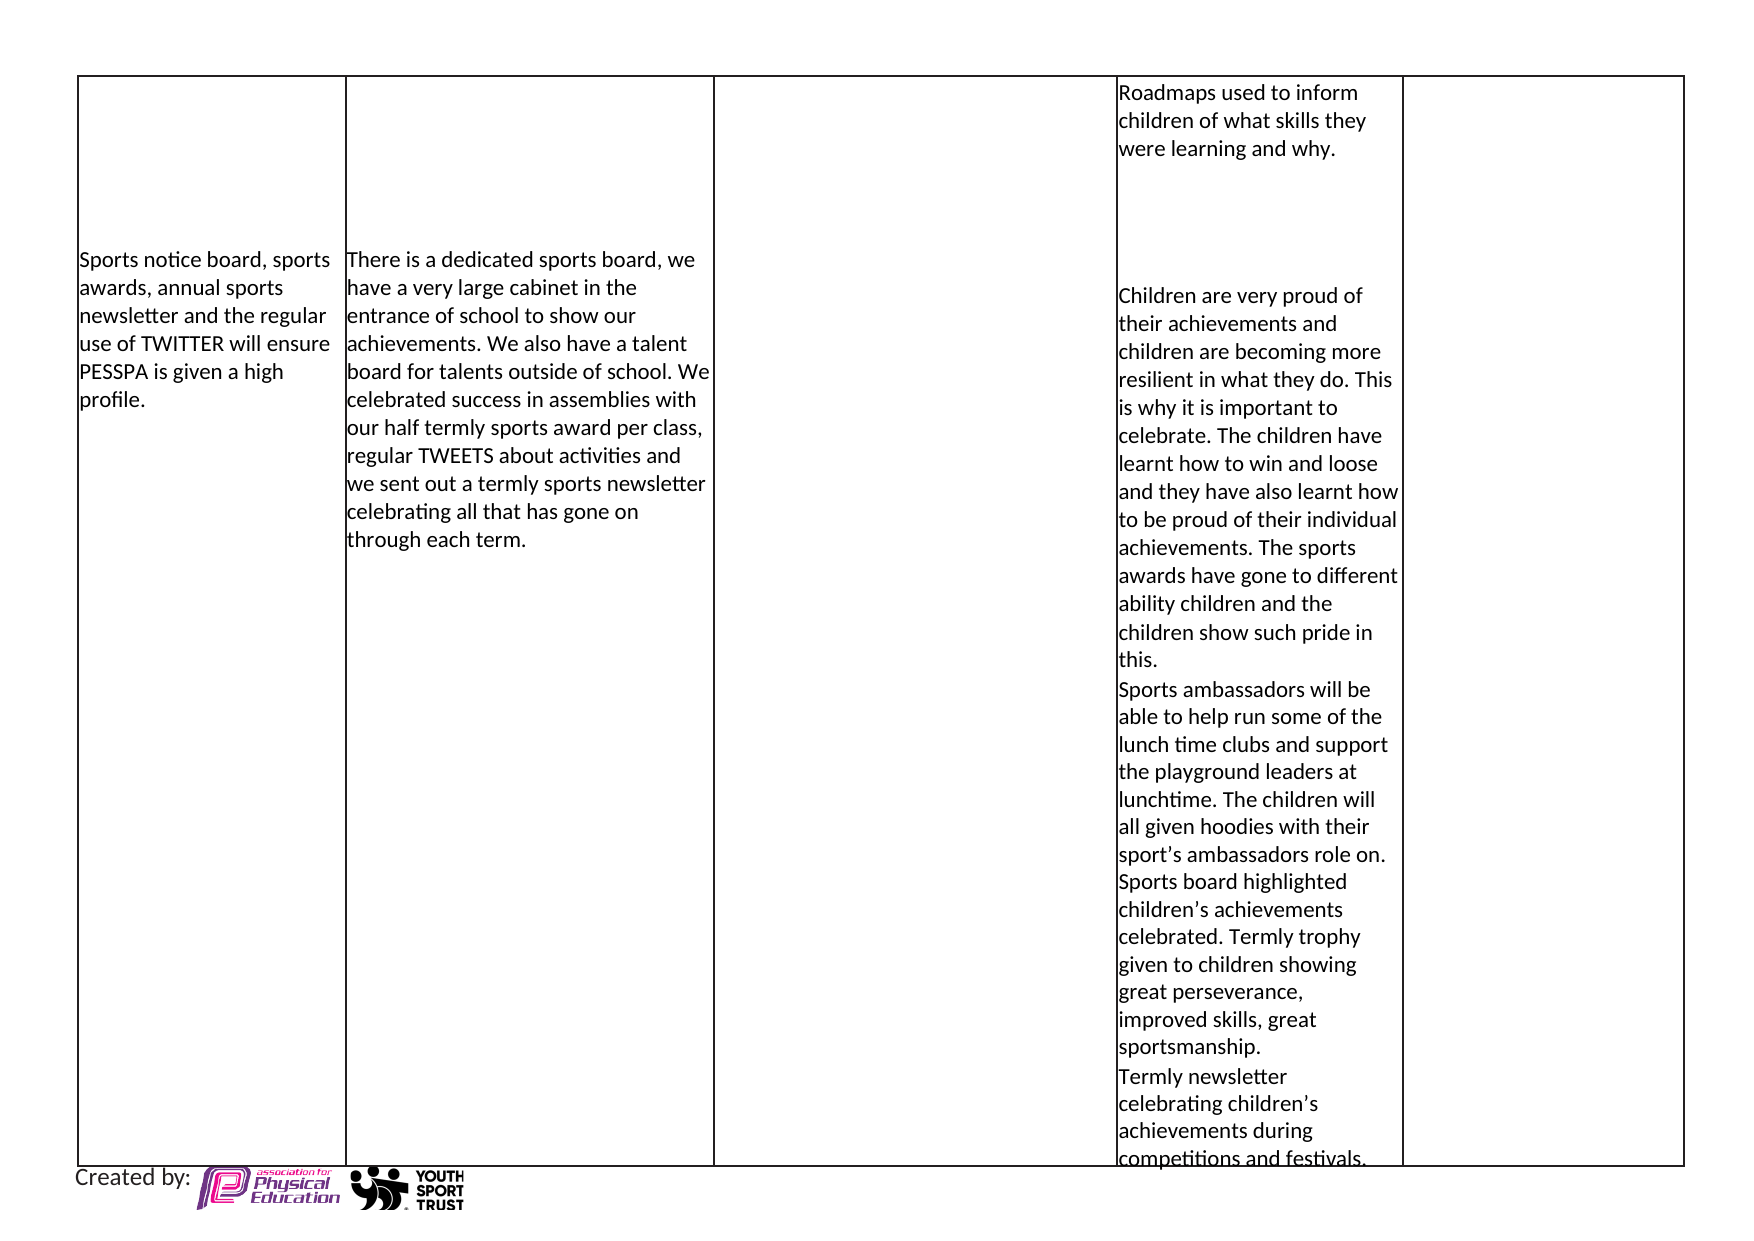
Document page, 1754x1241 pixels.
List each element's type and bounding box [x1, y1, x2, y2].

table_header [347, 77, 713, 1165]
table_header [79, 77, 345, 1165]
table_header [715, 77, 1116, 1165]
table_header [1404, 77, 1683, 1165]
picture [350, 1167, 464, 1210]
picture [196, 1167, 340, 1210]
table_header [1118, 77, 1402, 1165]
